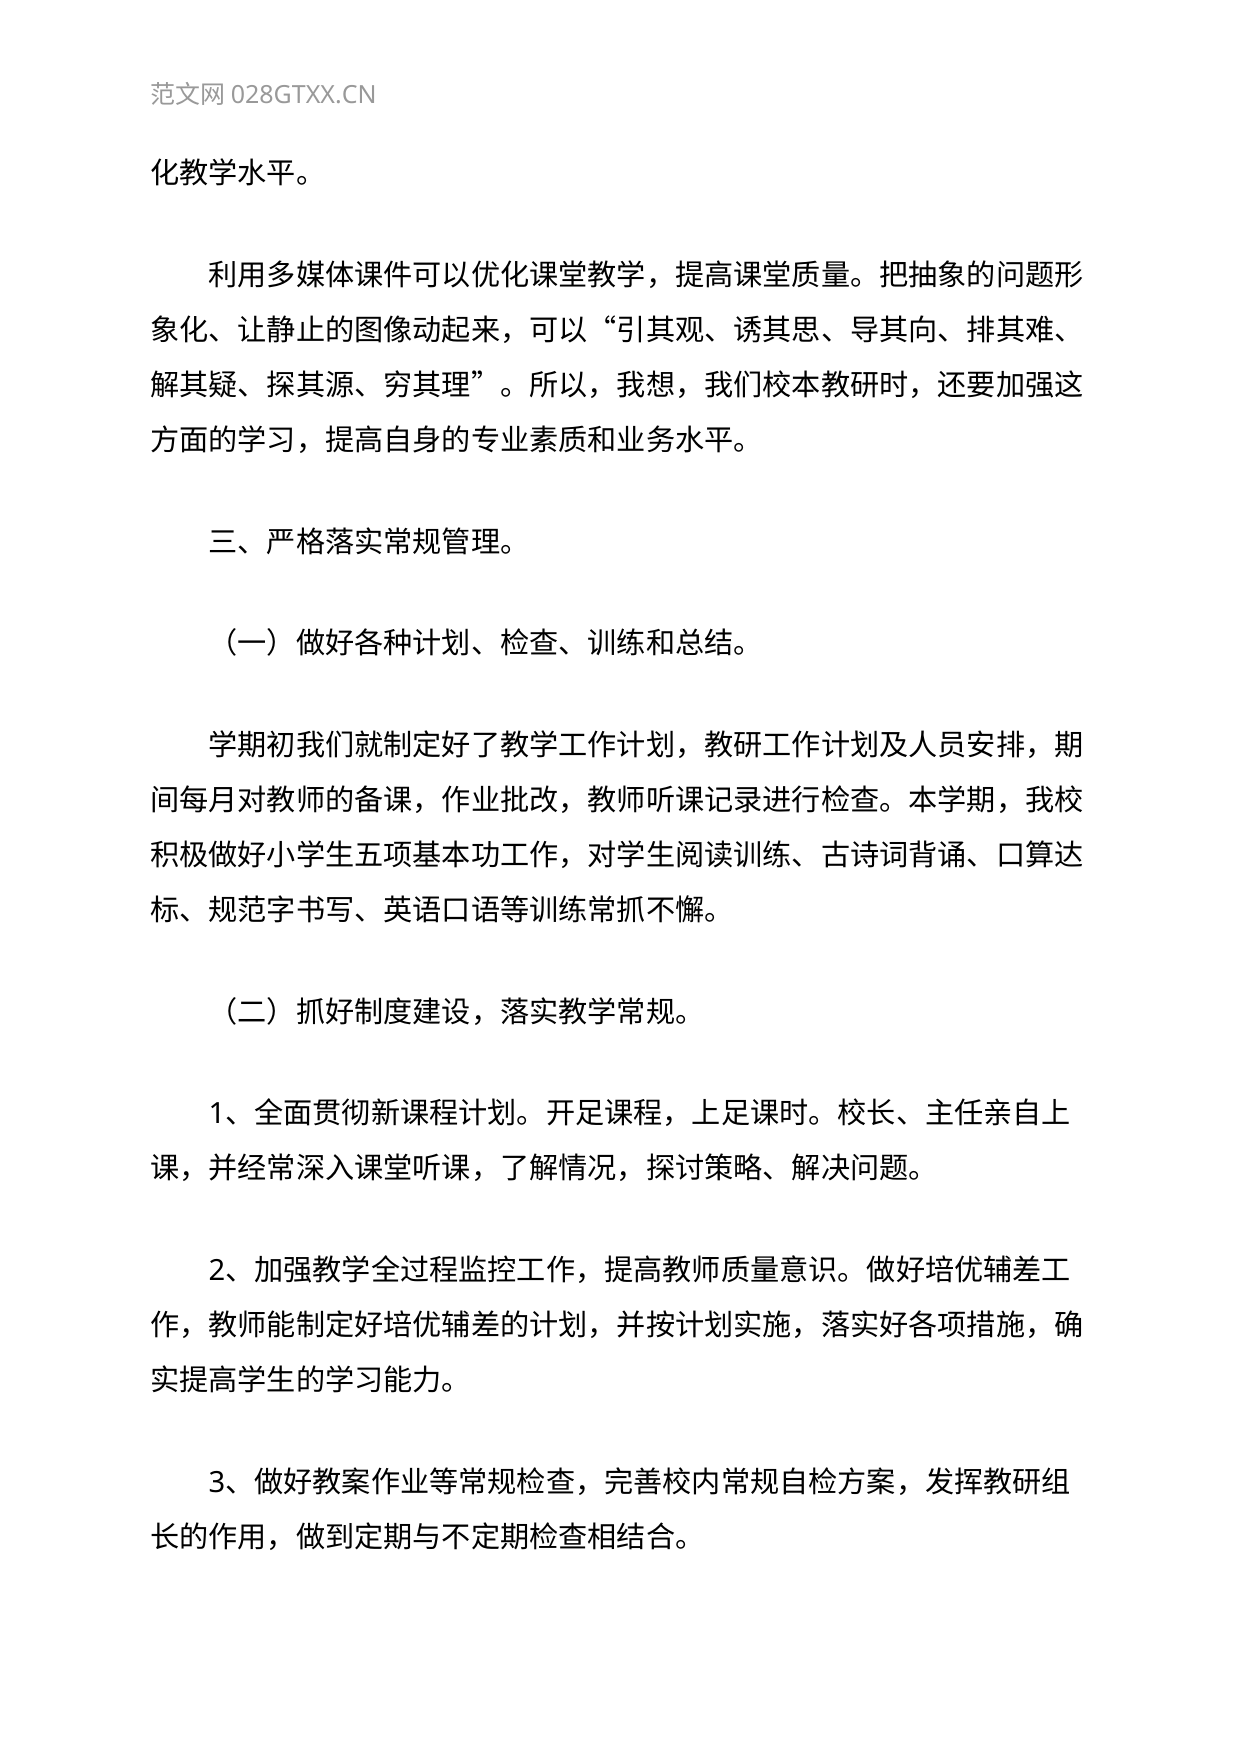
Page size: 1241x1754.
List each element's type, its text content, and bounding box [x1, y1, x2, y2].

text 学期初我们就制定好了教学工作计划，教研工作计划及人员安排，期间每月对教师的备课，作业批改，教师听课记录进行检查。本学期，我校积极做好小学生五项基本功工作，对学生阅读训练、古诗词背诵、口算达标、规范字书写、英语口语等训练常抓不懈。 [150, 722, 1090, 929]
text 1、全面贯彻新课程计划。开足课程，上足课时。校长、主任亲自上课，并经常深入课堂听课，了解情况，探讨策略、解决问题。 [150, 1090, 1090, 1187]
text 2、加强教学全过程监控工作，提高教师质量意识。做好培优辅差工作，教师能制定好培优辅差的计划，并按计划实施，落实好各项措施，确实提高学生的学习能力。 [150, 1247, 1090, 1399]
text （二）抓好制度建设，落实教学常规。 [150, 988, 1090, 1031]
text （一）做好各种计划、检查、训练和总结。 [150, 620, 1090, 662]
text 三、严格落实常规管理。 [150, 518, 1090, 561]
text 3、做好教案作业等常规检查，完善校内常规自检方案，发挥教研组长的作用，做到定期与不定期检查相结合。 [150, 1458, 1090, 1556]
text 利用多媒体课件可以优化课堂教学，提高课堂质量。把抽象的问题形象化、让静止的图像动起来，可以“引其观、诱其思、导其向、排其难、解其疑、探其源、穷其理”。所以，我想，我们校本教研时，还要加强这方面的学习，提高自身的专业素质和业务水平。 [150, 252, 1090, 459]
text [150, 150, 1090, 192]
